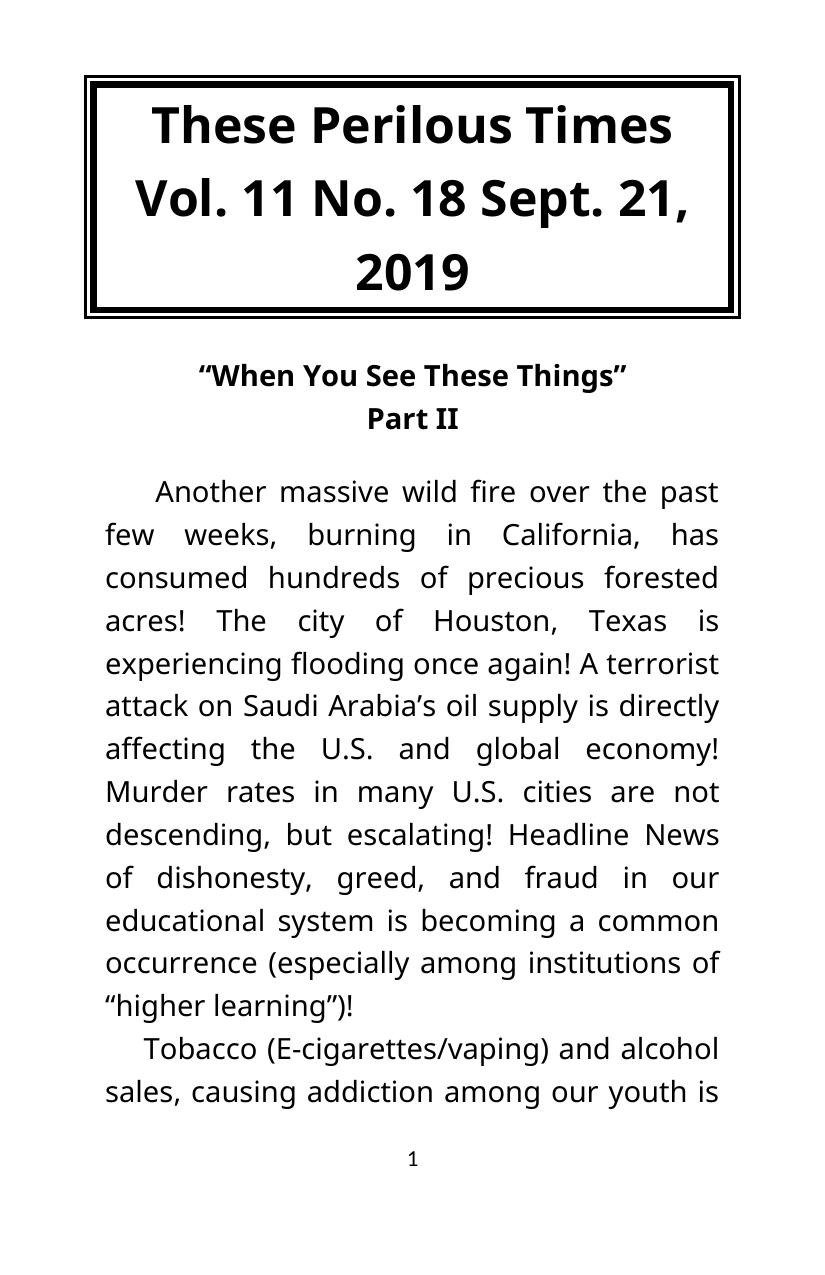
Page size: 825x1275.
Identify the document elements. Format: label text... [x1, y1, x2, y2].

text These Perilous Times [87, 78, 738, 148]
text Part II [105, 398, 720, 438]
text Another massive wild fire over the past few weeks, burning in California, has consumed hundreds of precious forested acres! The city of Houston, Texas is experiencing flooding once again! A terrorist attack on Saudi Arabia’s oil supply is directly affecting the U.S. and global economy! Murder rates in many U.S. cities are not descending, but escalating! Headline News of dishonesty, greed, and fraud in our educational system is becoming a common occurrence (especially among institutions of “higher learning”)! [105, 472, 720, 1025]
text Vol. 11 No. 18 Sept. 21, 2019 [87, 148, 738, 316]
text “When You See These Things” [105, 355, 720, 395]
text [105, 1028, 720, 1111]
